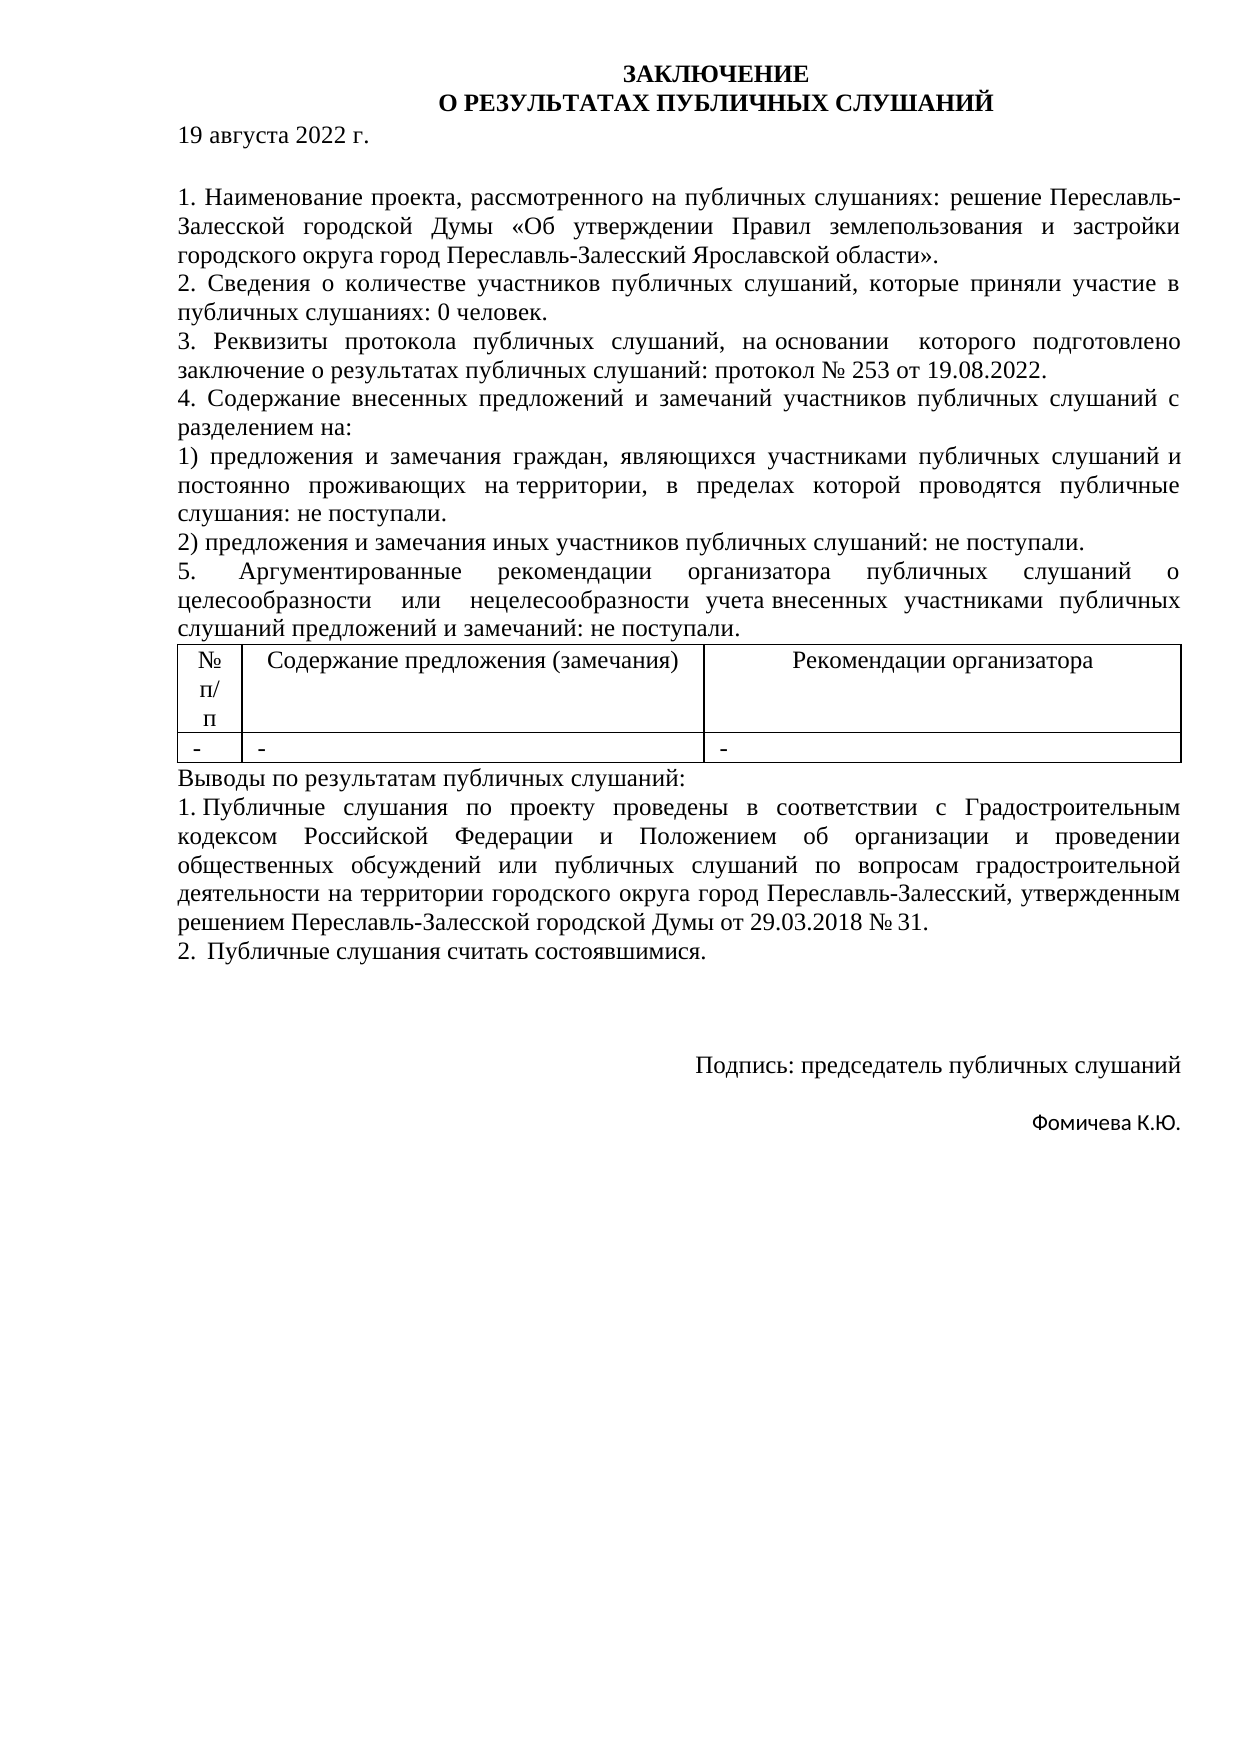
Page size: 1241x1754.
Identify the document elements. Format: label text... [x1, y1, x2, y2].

table_cell № п/п [178, 645, 241, 732]
text Выводы по результатам публичных слушаний: [177, 763, 1181, 792]
text 4. Содержание внесенных предложений и замечаний участников публичных слушаний с разделением на: [177, 383, 1181, 441]
text 1) предложения и замечания граждан, являющихся участниками публичных слушаний и постоянно проживающих на территории, в пределах которой проводятся публичные слушания: не поступали. [177, 441, 1181, 527]
text 19 августа 2022 г. [177, 117, 1181, 149]
text 2. Публичные слушания считать состоявшимися. [177, 936, 1181, 965]
text 3. Реквизиты протокола публичных слушаний, на основании которого подготовлено заключение о результатах публичных слушаний: протокол № 253 от 19.08.2022. [177, 326, 1181, 383]
table_cell - [178, 733, 241, 762]
text О РЕЗУЛЬТАТАХ ПУБЛИЧНЫХ СЛУШАНИЙ [177, 88, 1181, 117]
table_cell Содержание предложения (замечания) [243, 645, 703, 732]
text ЗАКЛЮЧЕНИЕ [177, 59, 1181, 88]
text 5. Аргументированные рекомендации организатора публичных слушаний о целесообразности или нецелесообразности учета внесенных участниками публичных слушаний предложений и замечаний: не поступали. [177, 556, 1181, 642]
text 1. Публичные слушания по проекту проведены в соответствии с Градостроительным кодексом Российской Федерации и Положением об организации и проведении общественных обсуждений или публичных слушаний по вопросам градостроительной деятельности на территории городского округа город Переславль-Залесский, утвержденным решением Переславль-Залесской городской Думы от 29.03.2018 № 31. [177, 792, 1181, 936]
text Подпись: председатель публичных слушаний [177, 1050, 1181, 1079]
text 2) предложения и замечания иных участников публичных слушаний: не поступали. [177, 527, 1181, 556]
text Фомичева К.Ю. [177, 1108, 1181, 1136]
table_cell - [243, 733, 703, 762]
text 2. Сведения о количестве участников публичных слушаний, которые приняли участие в публичных слушаниях: 0 человек. [177, 268, 1181, 326]
table_cell Рекомендации организатора [705, 645, 1180, 732]
text 1. Наименование проекта, рассмотренного на публичных слушаниях: решение Переславль-Залесской городской Думы «Об утверждении Правил землепользования и застройки городского округа город Переславль-Залесский Ярославской области». [177, 182, 1181, 268]
table_cell - [705, 733, 1180, 762]
